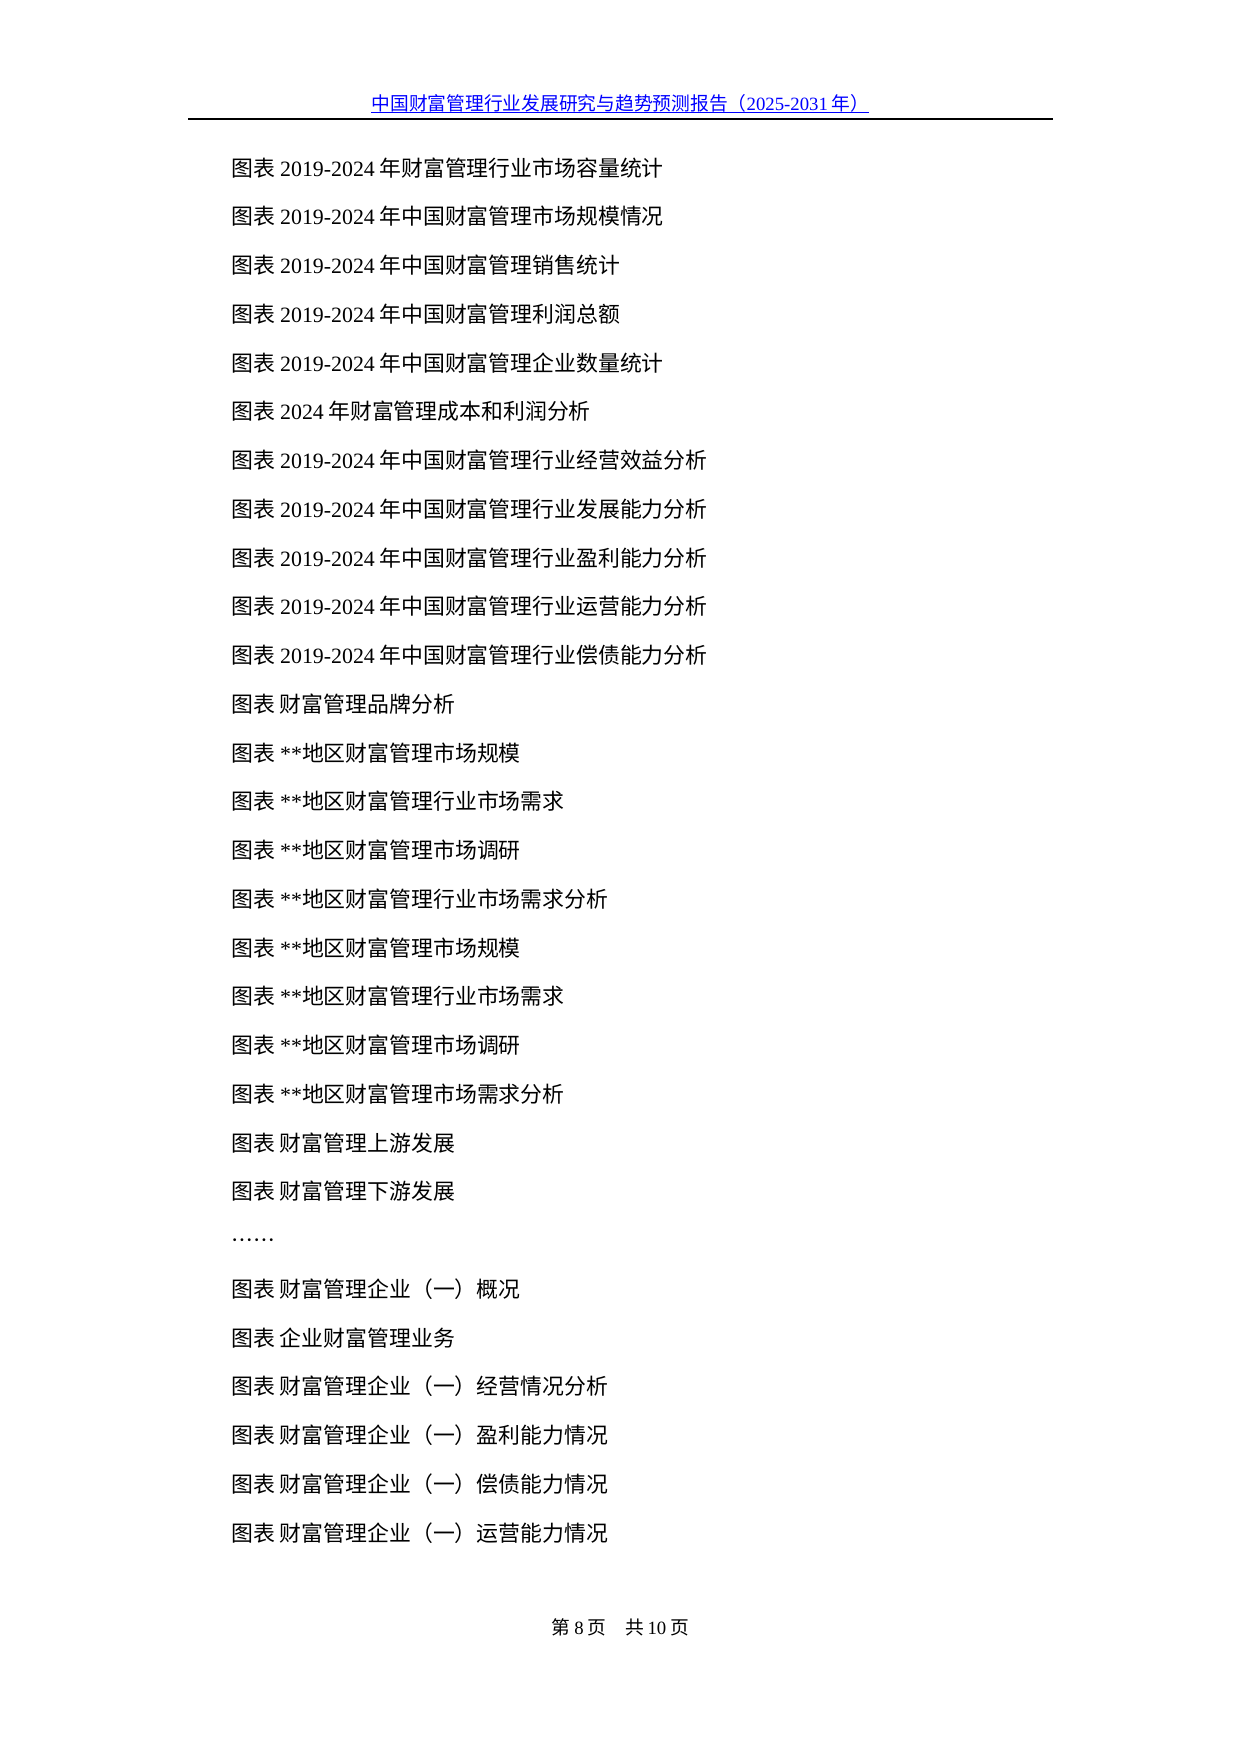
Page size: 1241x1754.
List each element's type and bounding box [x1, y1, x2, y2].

text [187, 150, 1053, 1548]
